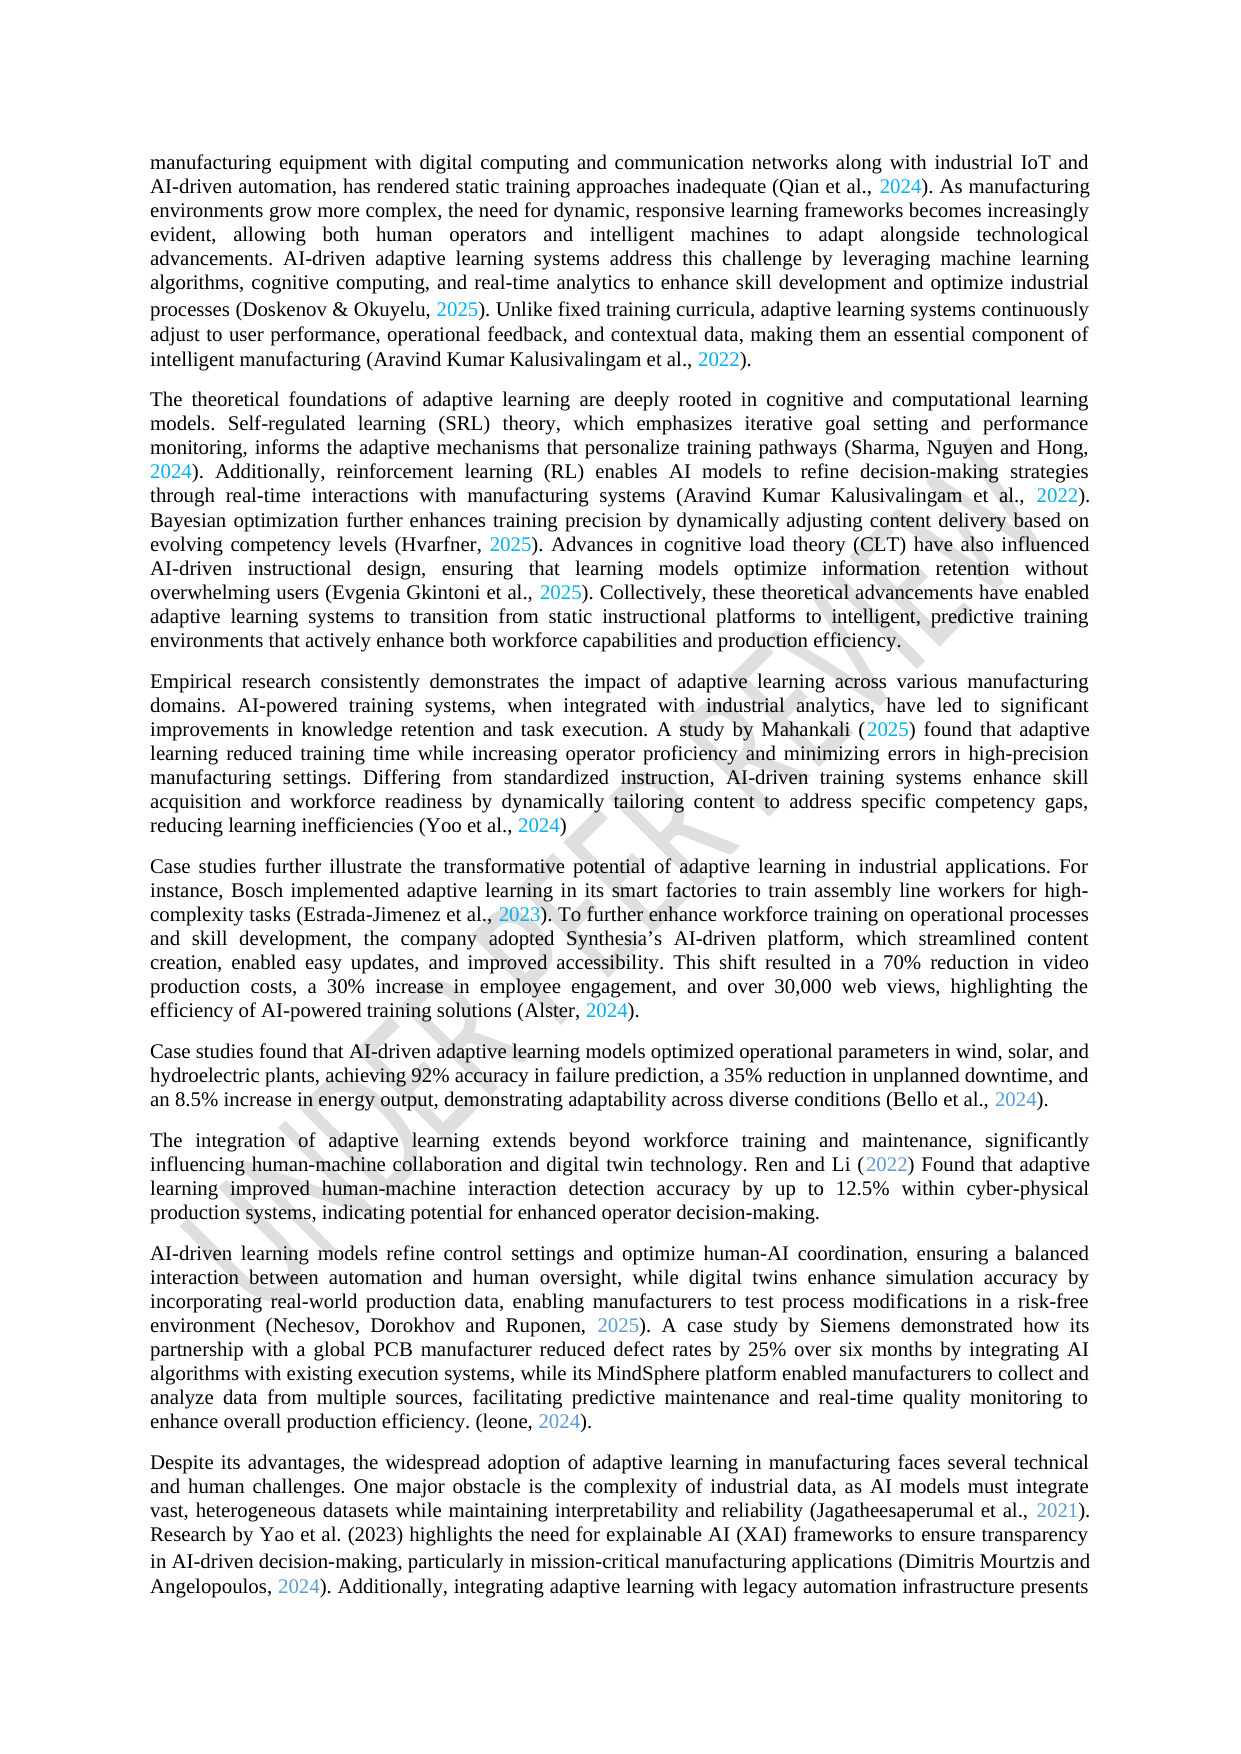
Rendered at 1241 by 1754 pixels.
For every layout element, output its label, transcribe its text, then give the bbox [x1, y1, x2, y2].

text Case studies further illustrate the transformative potential of adaptive learning in industrial applications. For instance, Bosch implemented adaptive learning in its smart factories to train assembly line workers for high-complexity tasks (Estrada-Jimenez et al., 2023). To further enhance workforce training on operational processes and skill development, the company adopted Synthesia’s AI-driven platform, which streamlined content creation, enabled easy updates, and improved accessibility. This shift resulted in a 70% reduction in video production costs, a 30% increase in employee engagement, and over 30,000 web views, highlighting the efficiency of AI-powered training solutions (Alster, 2024). [150, 854, 1090, 1022]
text AI-driven learning models refine control settings and optimize human-AI coordination, ensuring a balanced interaction between automation and human oversight, while digital twins enhance simulation accuracy by incorporating real-world production data, enabling manufacturers to test process modifications in a risk-free environment (Nechesov, Dorokhov and Ruponen, 2025). A case study by Siemens demonstrated how its partnership with a global PCB manufacturer reduced defect rates by 25% over six months by integrating AI algorithms with existing execution systems, while its MindSphere platform enabled manufacturers to collect and analyze data from multiple sources, facilitating predictive maintenance and real-time quality monitoring to enhance overall production efficiency. (leone, 2024). [150, 1241, 1090, 1433]
text Case studies found that AI-driven adaptive learning models optimized operational parameters in wind, solar, and hydroelectric plants, achieving 92% accuracy in failure prediction, a 35% reduction in unplanned downtime, and an 8.5% increase in energy output, demonstrating adaptability across diverse conditions (Bello et al., 2024). [150, 1039, 1090, 1111]
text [150, 1450, 1090, 1598]
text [150, 150, 1090, 371]
text Empirical research consistently demonstrates the impact of adaptive learning across various manufacturing domains. AI-powered training systems, when integrated with industrial analytics, have led to significant improvements in knowledge retention and task execution. A study by Mahankali (2025) found that adaptive learning reduced training time while increasing operator proficiency and minimizing errors in high-precision manufacturing settings. Differing from standardized instruction, AI-driven training systems enhance skill acquisition and workforce readiness by dynamically tailoring content to address specific competency gaps, reducing learning inefficiencies (Yoo et al., 2024) [150, 668, 1090, 837]
text The theoretical foundations of adaptive learning are deeply rooted in cognitive and computational learning models. Self-regulated learning (SRL) theory, which emphasizes iterative goal setting and performance monitoring, informs the adaptive mechanisms that personalize training pathways (Sharma, Nguyen and Hong, 2024). Additionally, reinforcement learning (RL) enables AI models to refine decision-making strategies through real-time interactions with manufacturing systems (Aravind Kumar Kalusivalingam et al., 2022). Bayesian optimization further enhances training precision by dynamically adjusting content delivery based on evolving competency levels (Hvarfner, 2025). Advances in cognitive load theory (CLT) have also influenced AI-driven instructional design, ensuring that learning models optimize information retention without overwhelming users (Evgenia Gkintoni et al., 2025). Collectively, these theoretical advancements have enabled adaptive learning systems to transition from static instructional platforms to intelligent, predictive training environments that actively enhance both workforce capabilities and production efficiency. [150, 387, 1090, 652]
text The integration of adaptive learning extends beyond workforce training and maintenance, significantly influencing human-machine collaboration and digital twin technology. Ren and Li (2022) Found that adaptive learning improved human-machine interaction detection accuracy by up to 12.5% within cyber-physical production systems, indicating potential for enhanced operator decision-making. [150, 1128, 1090, 1224]
